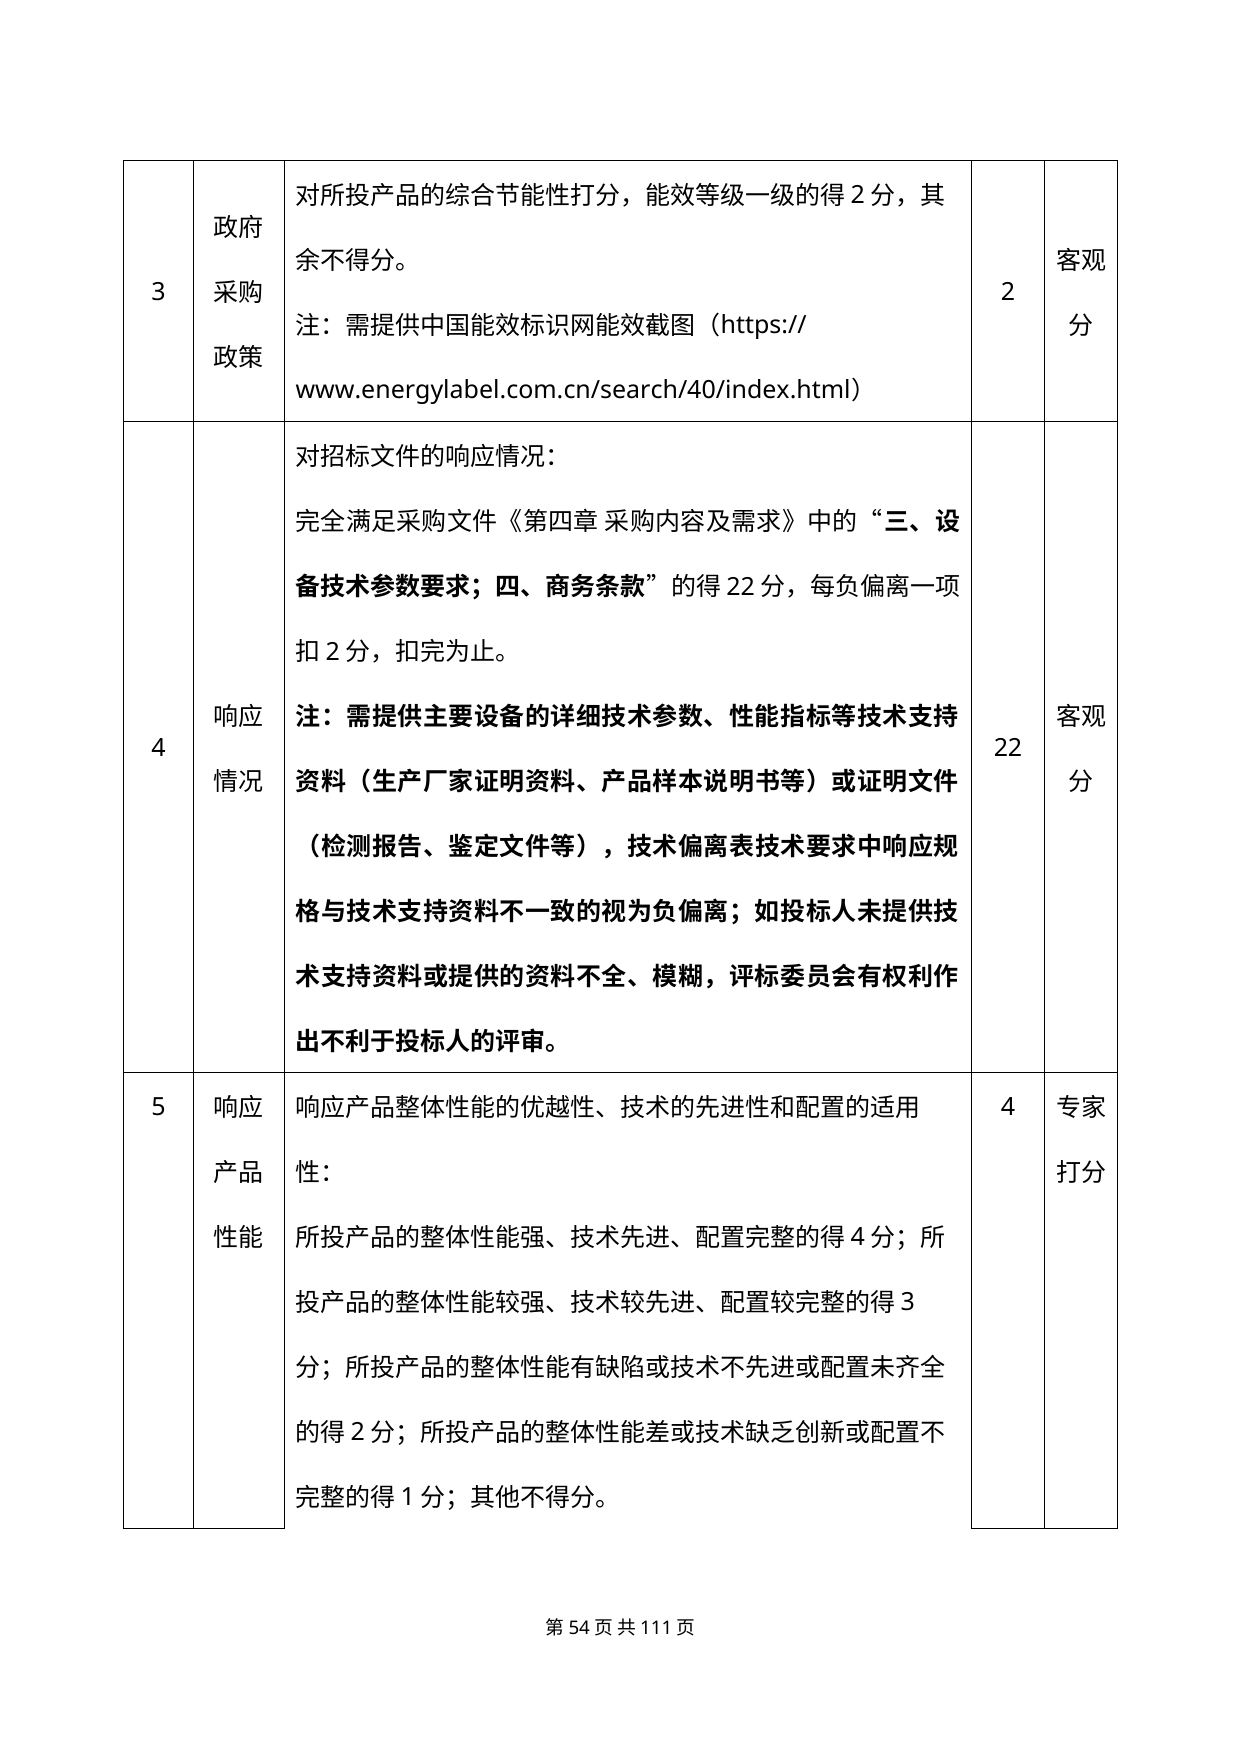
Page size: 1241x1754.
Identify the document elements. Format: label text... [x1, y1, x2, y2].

table_cell 对所投产品的综合节能性打分，能效等级一级的得2分，其余不得分。 注：需提供中国能效标识网能效截图（https://www.energylabel.com.cn/search/40/index.html） [285, 161, 971, 421]
table_cell 对招标文件的响应情况： 完全满足采购文件《第四章 采购内容及需求》中的“三、设备技术参数要求；四、商务条款”的得22分，每负偏离一项扣2分，扣完为止。 注：需提供主要设备的详细技术参数、性能指标等技术支持资料（生产厂家证明资料、产品样本说明书等）或证明文件（检测报告、鉴定文件等），技术偏离表技术要求中响应规格与技术支持资料不一致的视为负偏离；如投标人未提供技术支持资料或提供的资料不全、模糊，评标委员会有权利作出不利于投标人的评审。 [285, 422, 971, 1072]
table_cell 客观分 [1045, 422, 1117, 1072]
table_cell 专家打分 [1045, 1073, 1117, 1528]
table_cell 响应情况 [194, 422, 284, 1072]
table_cell 5 [124, 1073, 193, 1528]
table_cell 政府采购政策 [194, 161, 284, 421]
table_cell 4 [124, 422, 193, 1072]
table_cell 响应产品性能 [194, 1073, 284, 1528]
table_cell 客观分 [1045, 161, 1117, 421]
table_cell 2 [972, 161, 1044, 421]
table_cell 22 [972, 422, 1044, 1072]
table_cell 3 [124, 161, 193, 421]
table_cell 4 [972, 1073, 1044, 1528]
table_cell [285, 1073, 971, 1528]
